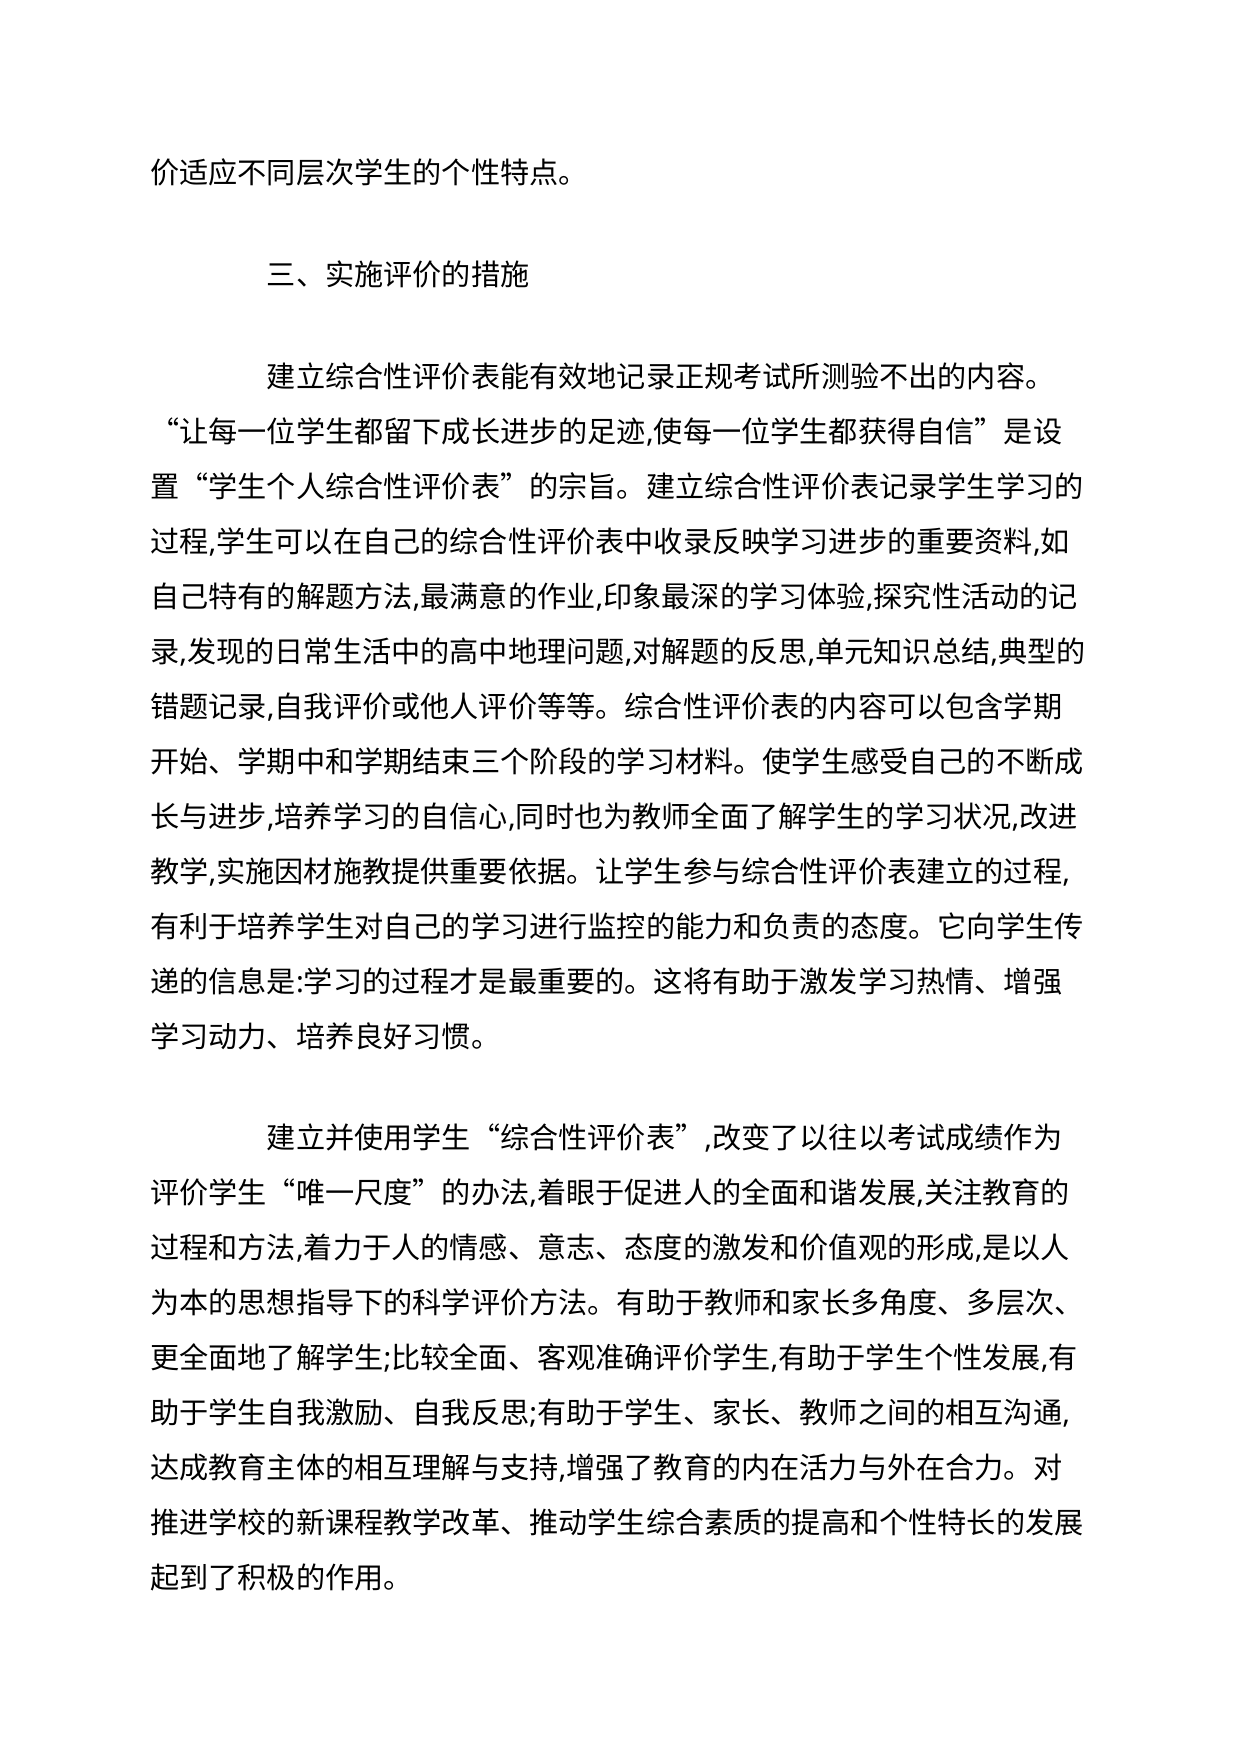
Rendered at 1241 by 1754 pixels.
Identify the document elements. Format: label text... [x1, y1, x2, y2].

text 三、实施评价的措施 [150, 252, 1090, 294]
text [150, 150, 1090, 192]
text 建立综合性评价表能有效地记录正规考试所测验不出的内容。“让每一位学生都留下成长进步的足迹,使每一位学生都获得自信”是设置“学生个人综合性评价表”的宗旨。建立综合性评价表记录学生学习的过程,学生可以在自己的综合性评价表中收录反映学习进步的重要资料,如自己特有的解题方法,最满意的作业,印象最深的学习体验,探究性活动的记录,发现的日常生活中的高中地理问题,对解题的反思,单元知识总结,典型的错题记录,自我评价或他人评价等等。综合性评价表的内容可以包含学期开始、学期中和学期结束三个阶段的学习材料。使学生感受自己的不断成长与进步,培养学习的自信心,同时也为教师全面了解学生的学习状况,改进教学,实施因材施教提供重要依据。让学生参与综合性评价表建立的过程,有利于培养学生对自己的学习进行监控的能力和负责的态度。它向学生传递的信息是:学习的过程才是最重要的。这将有助于激发学习热情、增强学习动力、培养良好习惯。 [150, 353, 1090, 1055]
text 建立并使用学生“综合性评价表”,改变了以往以考试成绩作为评价学生“唯一尺度”的办法,着眼于促进人的全面和谐发展,关注教育的过程和方法,着力于人的情感、意志、态度的激发和价值观的形成,是以人为本的思想指导下的科学评价方法。有助于教师和家长多角度、多层次、更全面地了解学生;比较全面、客观准确评价学生,有助于学生个性发展,有助于学生自我激励、自我反思;有助于学生、家长、教师之间的相互沟通,达成教育主体的相互理解与支持,增强了教育的内在活力与外在合力。对推进学校的新课程教学改革、推动学生综合素质的提高和个性特长的发展起到了积极的作用。 [150, 1115, 1090, 1597]
